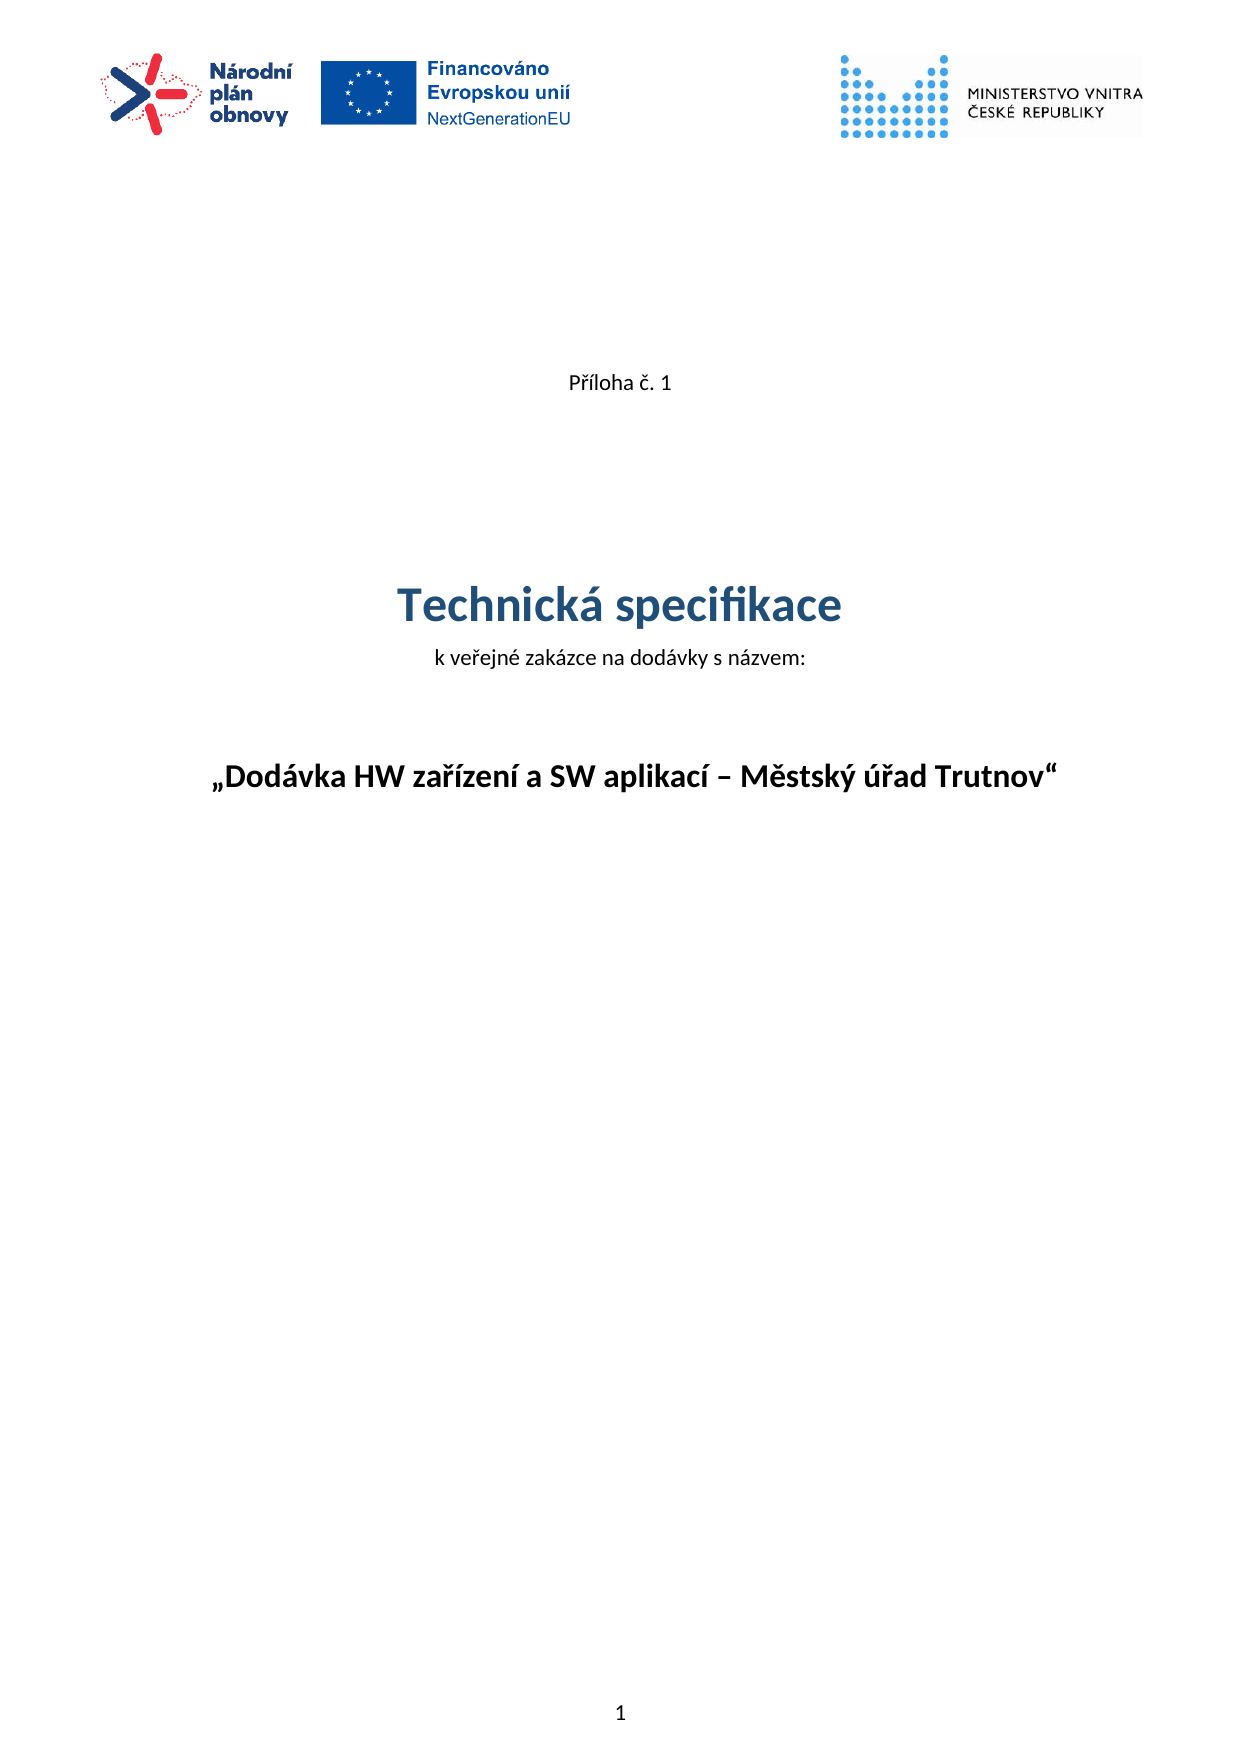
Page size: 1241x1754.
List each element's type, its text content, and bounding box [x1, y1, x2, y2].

text „Dodávka HW zařízení a SW aplikací – Městský úřad Trutnov“ [103, 755, 1166, 795]
picture [88, 44, 310, 145]
picture [841, 55, 1143, 138]
text Příloha č. 1 [148, 368, 1093, 396]
picture [312, 55, 587, 129]
text k veřejné zakázce na dodávky s názvem: [148, 643, 1093, 671]
text Technická specifikace [148, 573, 1093, 634]
